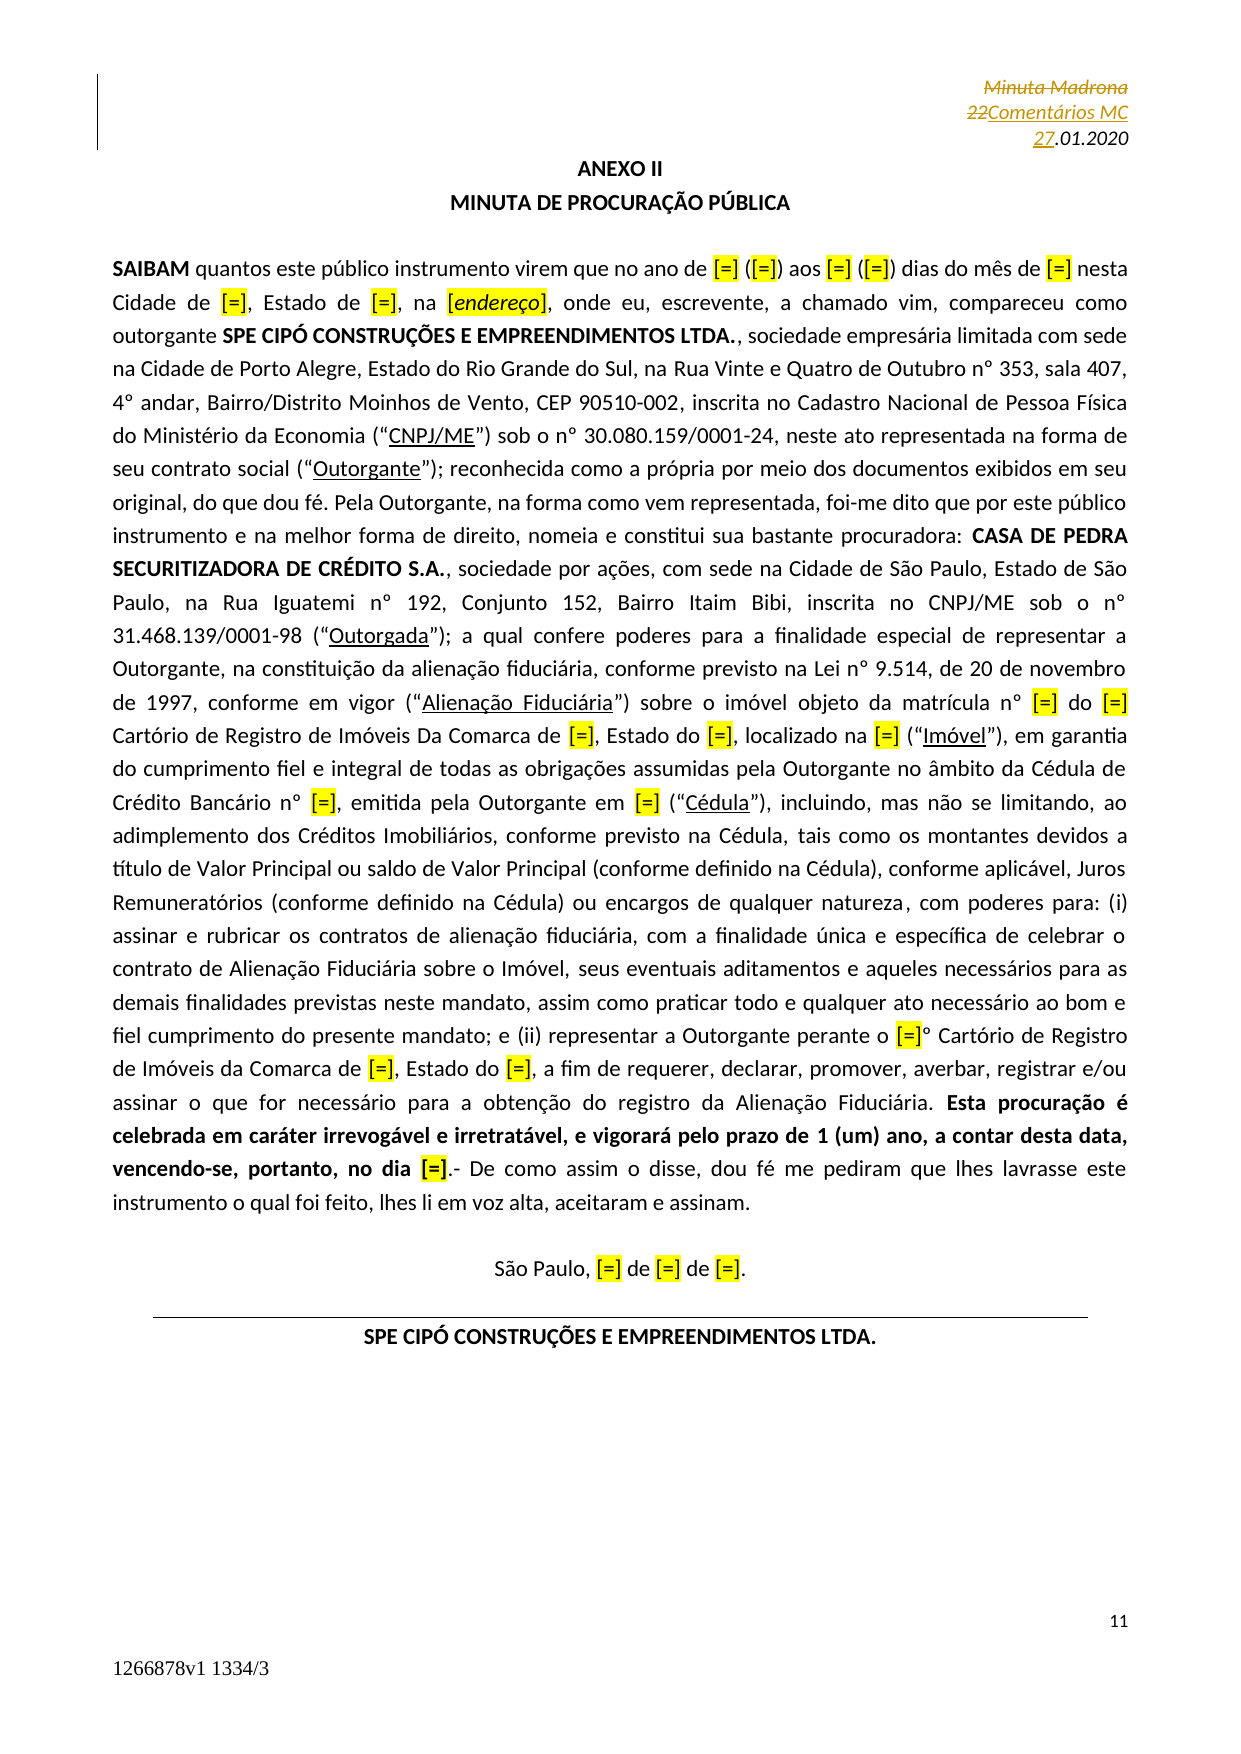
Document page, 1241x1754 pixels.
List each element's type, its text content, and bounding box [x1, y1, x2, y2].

text São Paulo, [=] de [=] de [=]. [112, 1250, 1128, 1283]
table_header SPE CIPÓ CONSTRUÇÕES E EMPREENDIMENTOS LTDA. [153, 1318, 1088, 1384]
text MINUTA DE PROCURAÇÃO PÚBLICA [112, 183, 1128, 217]
text SAIBAM quantos este público instrumento virem que no ano de [=] ([=]) aos [=] ([=]) dias do mês de [=] nesta Cidade de [=], Estado de [=], na [endereço], onde eu, escrevente, a chamado vim, compareceu como outorgante SPE CIPÓ CONSTRUÇÕES E EMPREENDIMENTOS LTDA., sociedade empresária limitada com sede na Cidade de Porto Alegre, Estado do Rio Grande do Sul, na Rua Vinte e Quatro de Outubro nº 353, sala 407, 4º andar, Bairro/Distrito Moinhos de Vento, CEP 90510-002, inscrita no Cadastro Nacional de Pessoa Física do Ministério da Economia (“CNPJ/ME”) sob o nº 30.080.159/0001-24, neste ato representada na forma de seu contrato social (“Outorgante”); reconhecida como a própria por meio dos documentos exibidos em seu original, do que dou fé. Pela Outorgante, na forma como vem representada, foi-me dito que por este público instrumento e na melhor forma de direito, nomeia e constitui sua bastante procuradora: CASA DE PEDRA SECURITIZADORA DE CRÉDITO S.A., sociedade por ações, com sede na Cidade de São Paulo, Estado de São Paulo, na Rua Iguatemi nº 192, Conjunto 152, Bairro Itaim Bibi, inscrita no CNPJ/ME sob o nº 31.468.139/0001-98 (“Outorgada”); a qual confere poderes para a finalidade especial de representar a Outorgante, na constituição da alienação fiduciária, conforme previsto na Lei nº 9.514, de 20 de novembro de 1997, conforme em vigor (“Alienação Fiduciária”) sobre o imóvel objeto da matrícula nº [=] do [=] Cartório de Registro de Imóveis Da Comarca de [=], Estado do [=], localizado na [=] (“Imóvel”), em garantia do cumprimento fiel e integral de todas as obrigações assumidas pela Outorgante no âmbito da Cédula de Crédito Bancário nº [=], emitida pela Outorgante em [=] (“Cédula”), incluindo, mas não se limitando, ao adimplemento dos Créditos Imobiliários, conforme previsto na Cédula, tais como os montantes devidos a título de Valor Principal ou saldo de Valor Principal (conforme definido na Cédula), conforme aplicável, Juros Remuneratórios (conforme definido na Cédula) ou encargos de qualquer natureza, com poderes para: (i) assinar e rubricar os contratos de alienação fiduciária, com a finalidade única e específica de celebrar o contrato de Alienação Fiduciária sobre o Imóvel, seus eventuais aditamentos e aqueles necessários para as demais finalidades previstas neste mandato, assim como praticar todo e qualquer ato necessário ao bom e fiel cumprimento do presente mandato; e (ii) representar a Outorgante perante o [=]º Cartório de Registro de Imóveis da Comarca de [=], Estado do [=], a fim de requerer, declarar, promover, averbar, registrar e/ou assinar o que for necessário para a obtenção do registro da Alienação Fiduciária. Esta procuração é celebrada em caráter irrevogável e irretratável, e vigorará pelo prazo de 1 (um) ano, a contar desta data, vencendo-se, portanto, no dia [=].- De como assim o disse, dou fé me pediram que lhes lavrasse este instrumento o qual foi feito, lhes li em voz alta, aceitaram e assinam. [112, 250, 1128, 1217]
subtitle ANEXO II [112, 150, 1128, 183]
